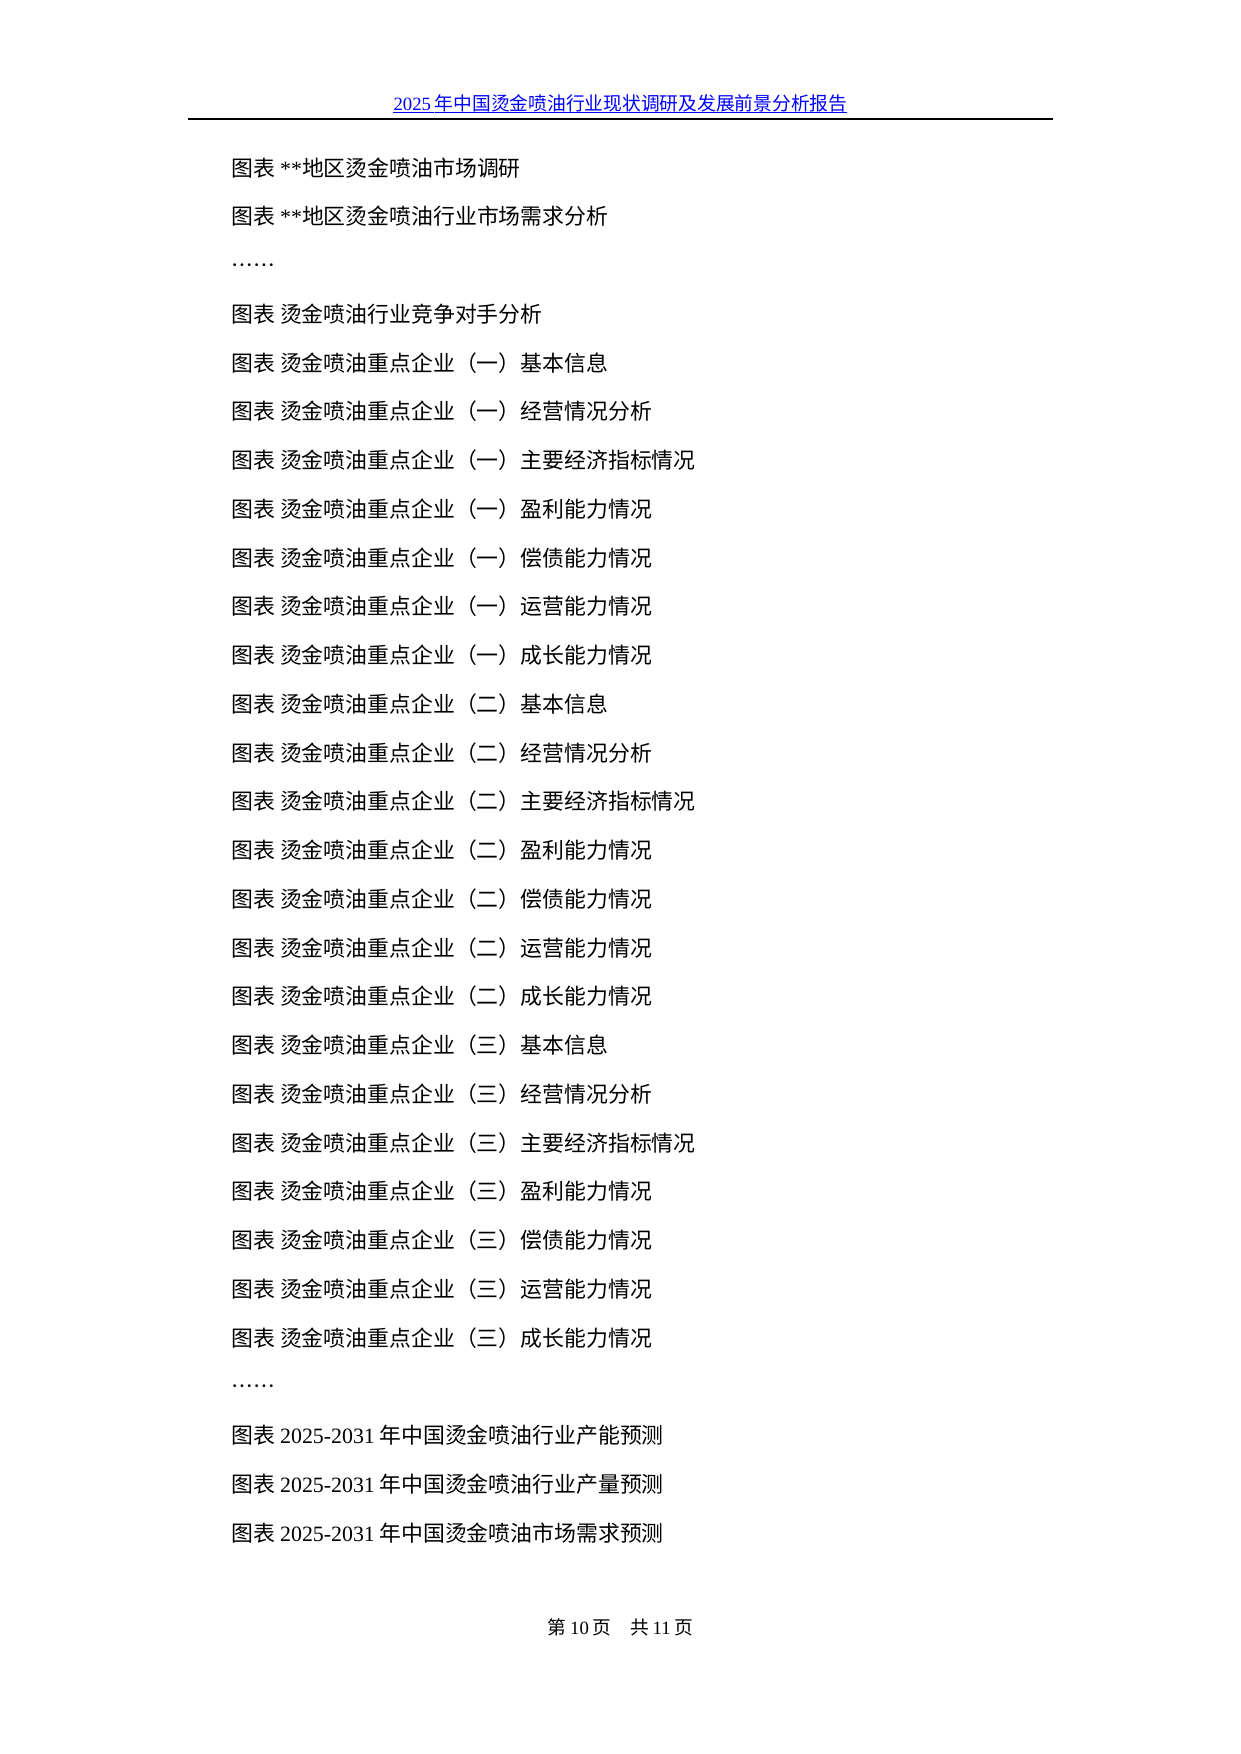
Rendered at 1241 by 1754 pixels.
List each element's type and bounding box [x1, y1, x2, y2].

text [187, 150, 1053, 1548]
